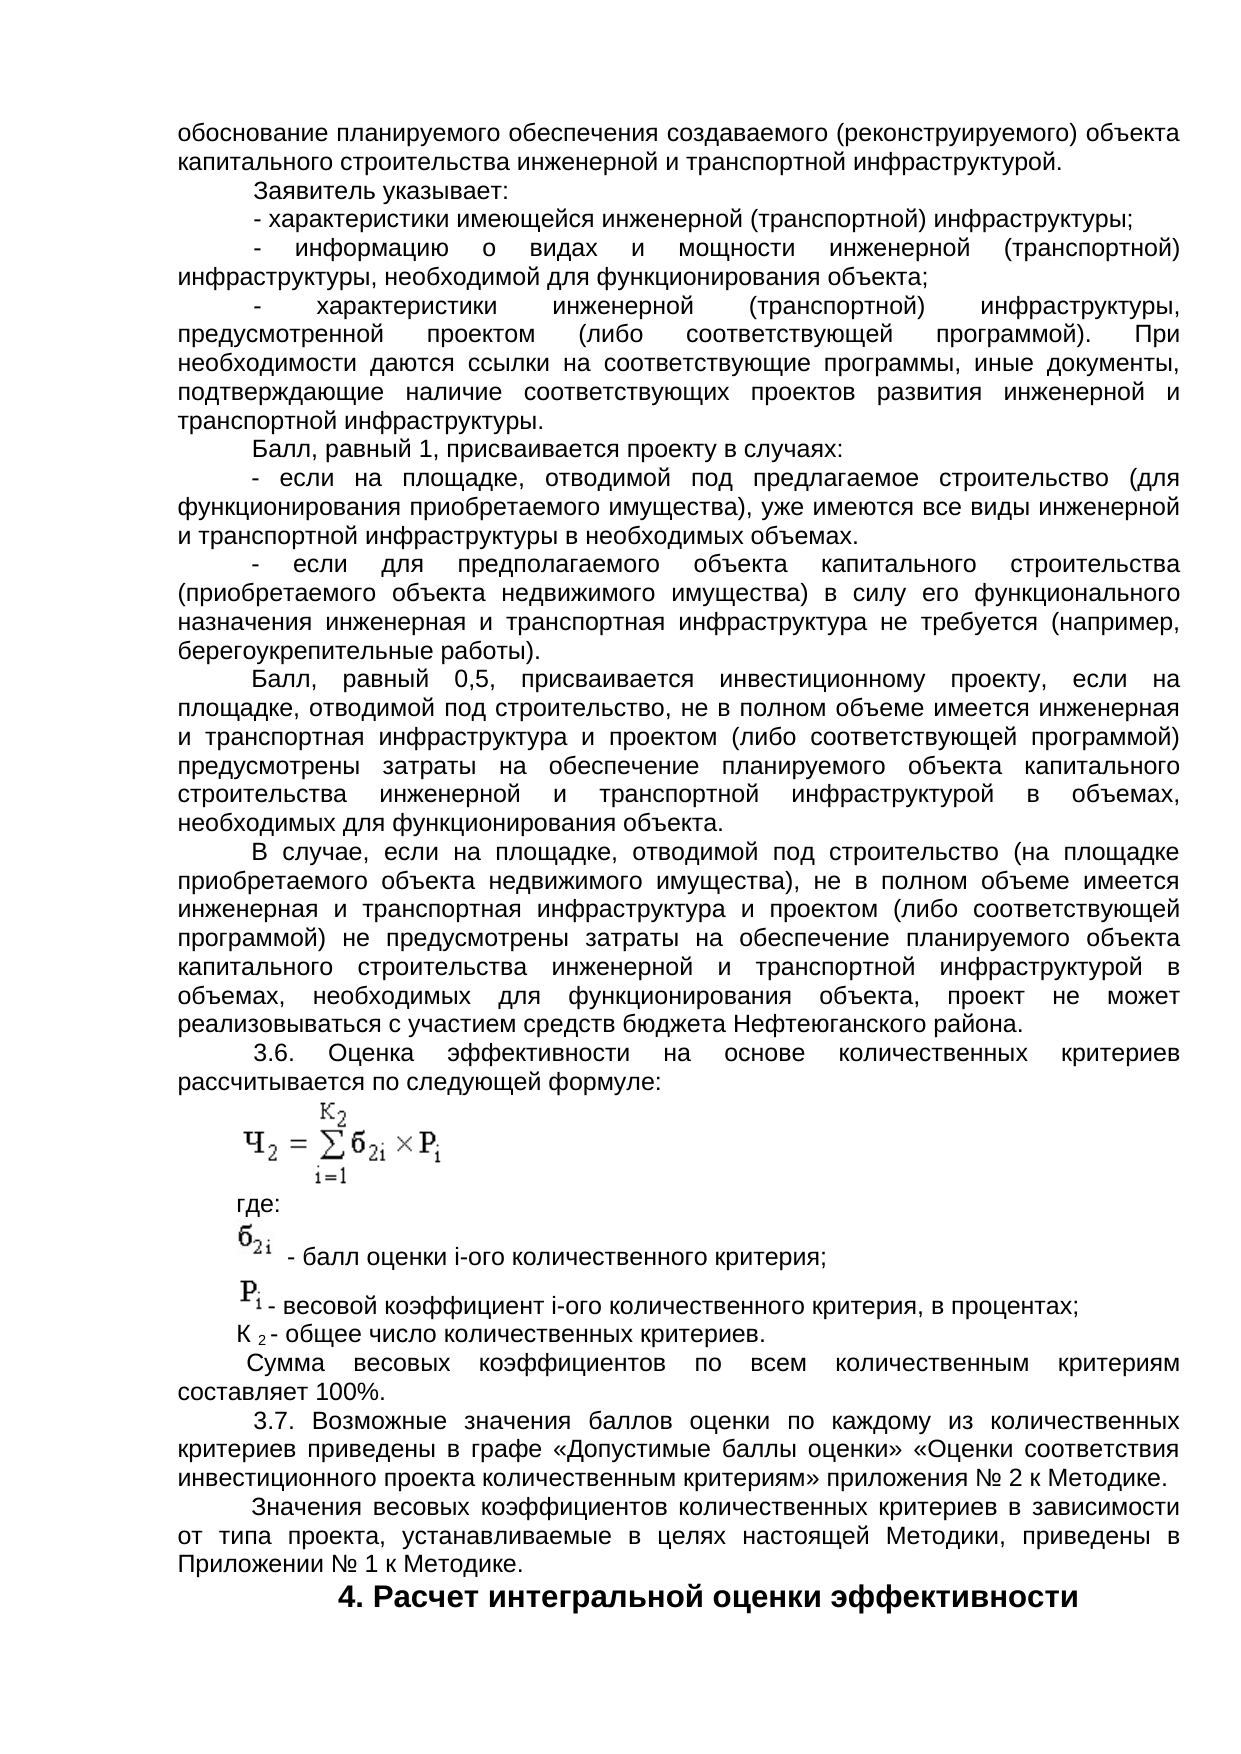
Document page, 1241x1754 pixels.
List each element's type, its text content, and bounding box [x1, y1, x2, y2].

picture [236, 1218, 281, 1265]
text Балл, равный 1, присваивается проекту в случаях: [177, 434, 1181, 463]
text - информацию о видах и мощности инженерной (транспортной) инфраструктуры, необходимой для функционирования объекта; [177, 233, 1181, 291]
text В случае, если на площадке, отводимой под строительство (на площадке приобретаемого объекта недвижимого имущества), не в полном объеме имеется инженерная и транспортная инфраструктура и проектом (либо соответствующей программой) не предусмотрены затраты на обеспечение планируемого объекта капитального строительства инженерной и транспортной инфраструктурой в объемах, необходимых для функционирования объекта, проект не может реализовываться с участием средств бюджета Нефтеюганского района. [177, 837, 1181, 1038]
text Сумма весовых коэффициентов по всем количественным критериям составляет 100%. [177, 1348, 1181, 1406]
text - характеристики инженерной (транспортной) инфраструктуры, предусмотренной проектом (либо соответствующей программой). При необходимости даются ссылки на соответствующие программы, иные документы, подтверждающие наличие соответствующих проектов развития инженерной и транспортной инфраструктуры. [177, 291, 1181, 434]
picture [236, 1095, 456, 1190]
text 3.6. Оценка эффективности на основе количественных критериев рассчитывается по следующей формуле: [177, 1038, 1181, 1096]
text - весовой коэффициент i-ого количественного критерия, в процентах; [177, 1270, 1181, 1319]
text 4. Расчет интегральной оценки эффективности [177, 1578, 1181, 1614]
text - если на площадке, отводимой под предлагаемое строительство (для функционирования приобретаемого имущества), уже имеются все виды инженерной и транспортной инфраструктуры в необходимых объемах. [177, 463, 1181, 549]
text Балл, равный 0,5, присваивается инвестиционному проекту, если на площадке, отводимой под строительство, не в полном объеме имеется инженерная и транспортная инфраструктура и проектом (либо соответствующей программой) предусмотрены затраты на обеспечение планируемого объекта капитального строительства инженерной и транспортной инфраструктурой в объемах, необходимых для функционирования объекта. [177, 664, 1181, 837]
picture [236, 1270, 268, 1314]
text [177, 118, 1181, 176]
text - если для предполагаемого объекта капитального строительства (приобретаемого объекта недвижимого имущества) в силу его функционального назначения инженерная и транспортная инфраструктура не требуется (например, берегоукрепительные работы). [177, 549, 1181, 664]
text где: [177, 1189, 1181, 1218]
text К 2 - общее число количественных критериев. [177, 1319, 1181, 1348]
text Заявитель указывает: [177, 176, 1181, 204]
text - характеристики имеющейся инженерной (транспортной) инфраструктуры; [177, 204, 1181, 233]
text - балл оценки i-ого количественного критерия; [177, 1218, 1181, 1270]
text 3.7. Возможные значения баллов оценки по каждому из количественных критериев приведены в графе «Допустимые баллы оценки» «Оценки соответствия инвестиционного проекта количественным критериям» приложения № 2 к Методике. [177, 1406, 1181, 1492]
text Значения весовых коэффициентов количественных критериев в зависимости от типа проекта, устанавливаемые в целях настоящей Методики, приведены в Приложении № 1 к Методике. [177, 1492, 1181, 1578]
